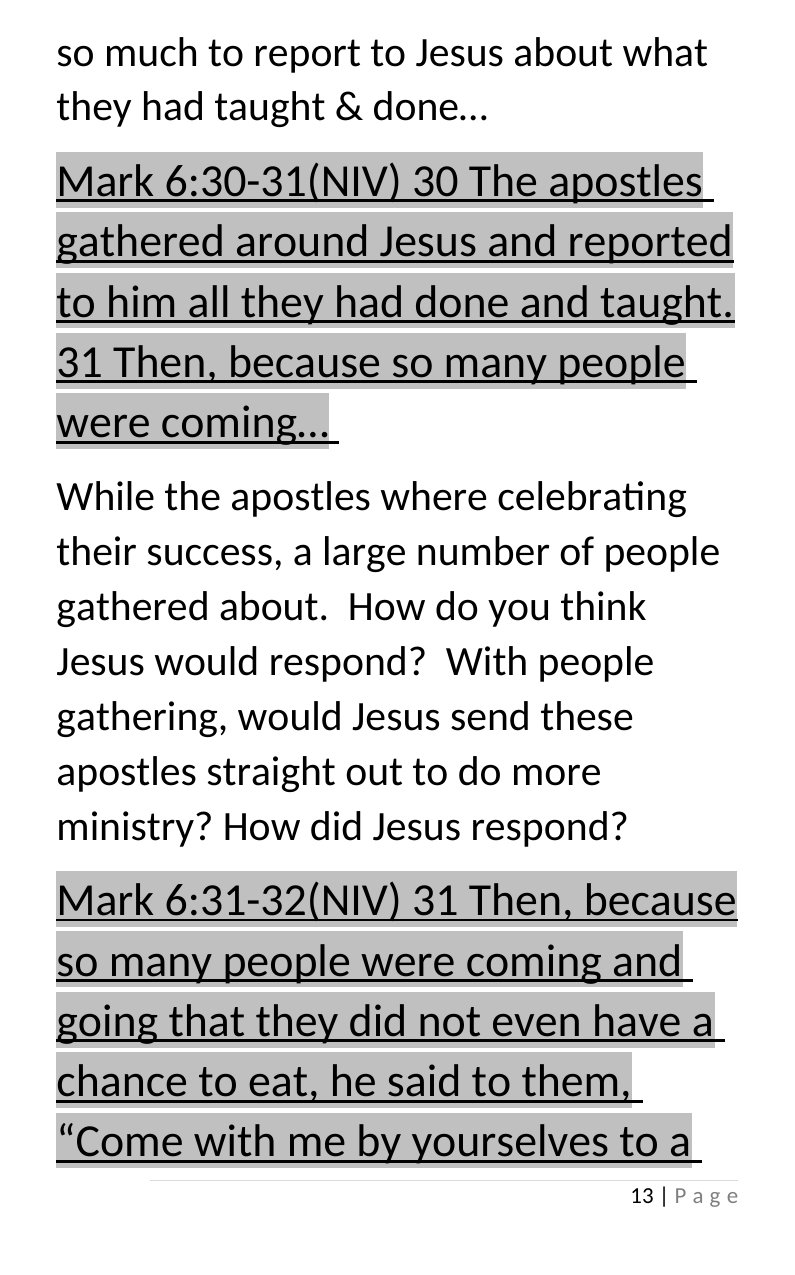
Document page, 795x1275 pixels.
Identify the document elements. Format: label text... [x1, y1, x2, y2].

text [56, 921, 738, 1168]
text Mark 6:30-31(NIV) 30 The apostles gathered around Jesus and reported to him all they had done and taught. 31 Then, because so many people were coming… [56, 152, 738, 449]
text While the apostles where celebrating their success, a large number of people gathered about. How do you think Jesus would respond? With people gathering, would Jesus send these apostles straight out to do more ministry? How did Jesus respond? [56, 470, 738, 850]
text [56, 26, 738, 131]
